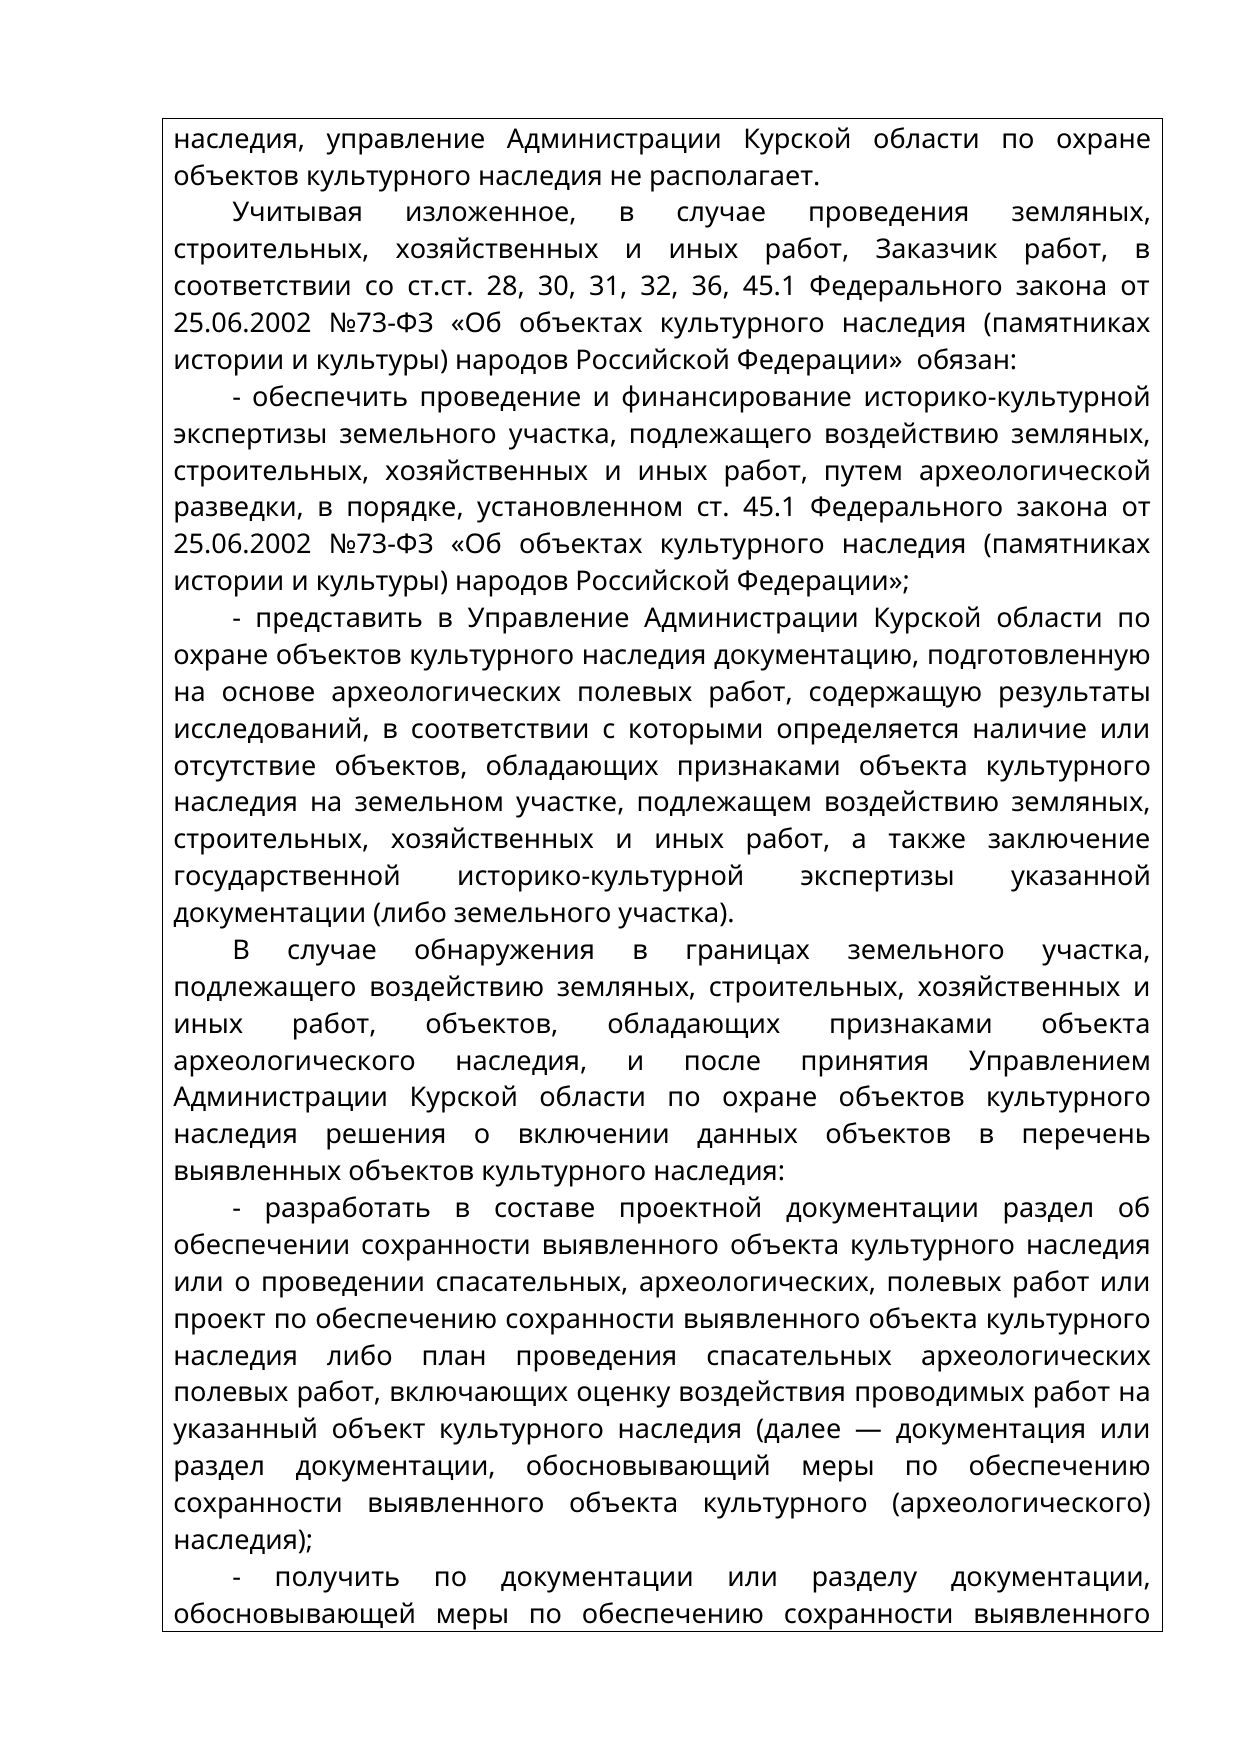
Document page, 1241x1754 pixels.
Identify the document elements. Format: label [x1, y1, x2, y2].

table_header [163, 119, 1162, 1631]
